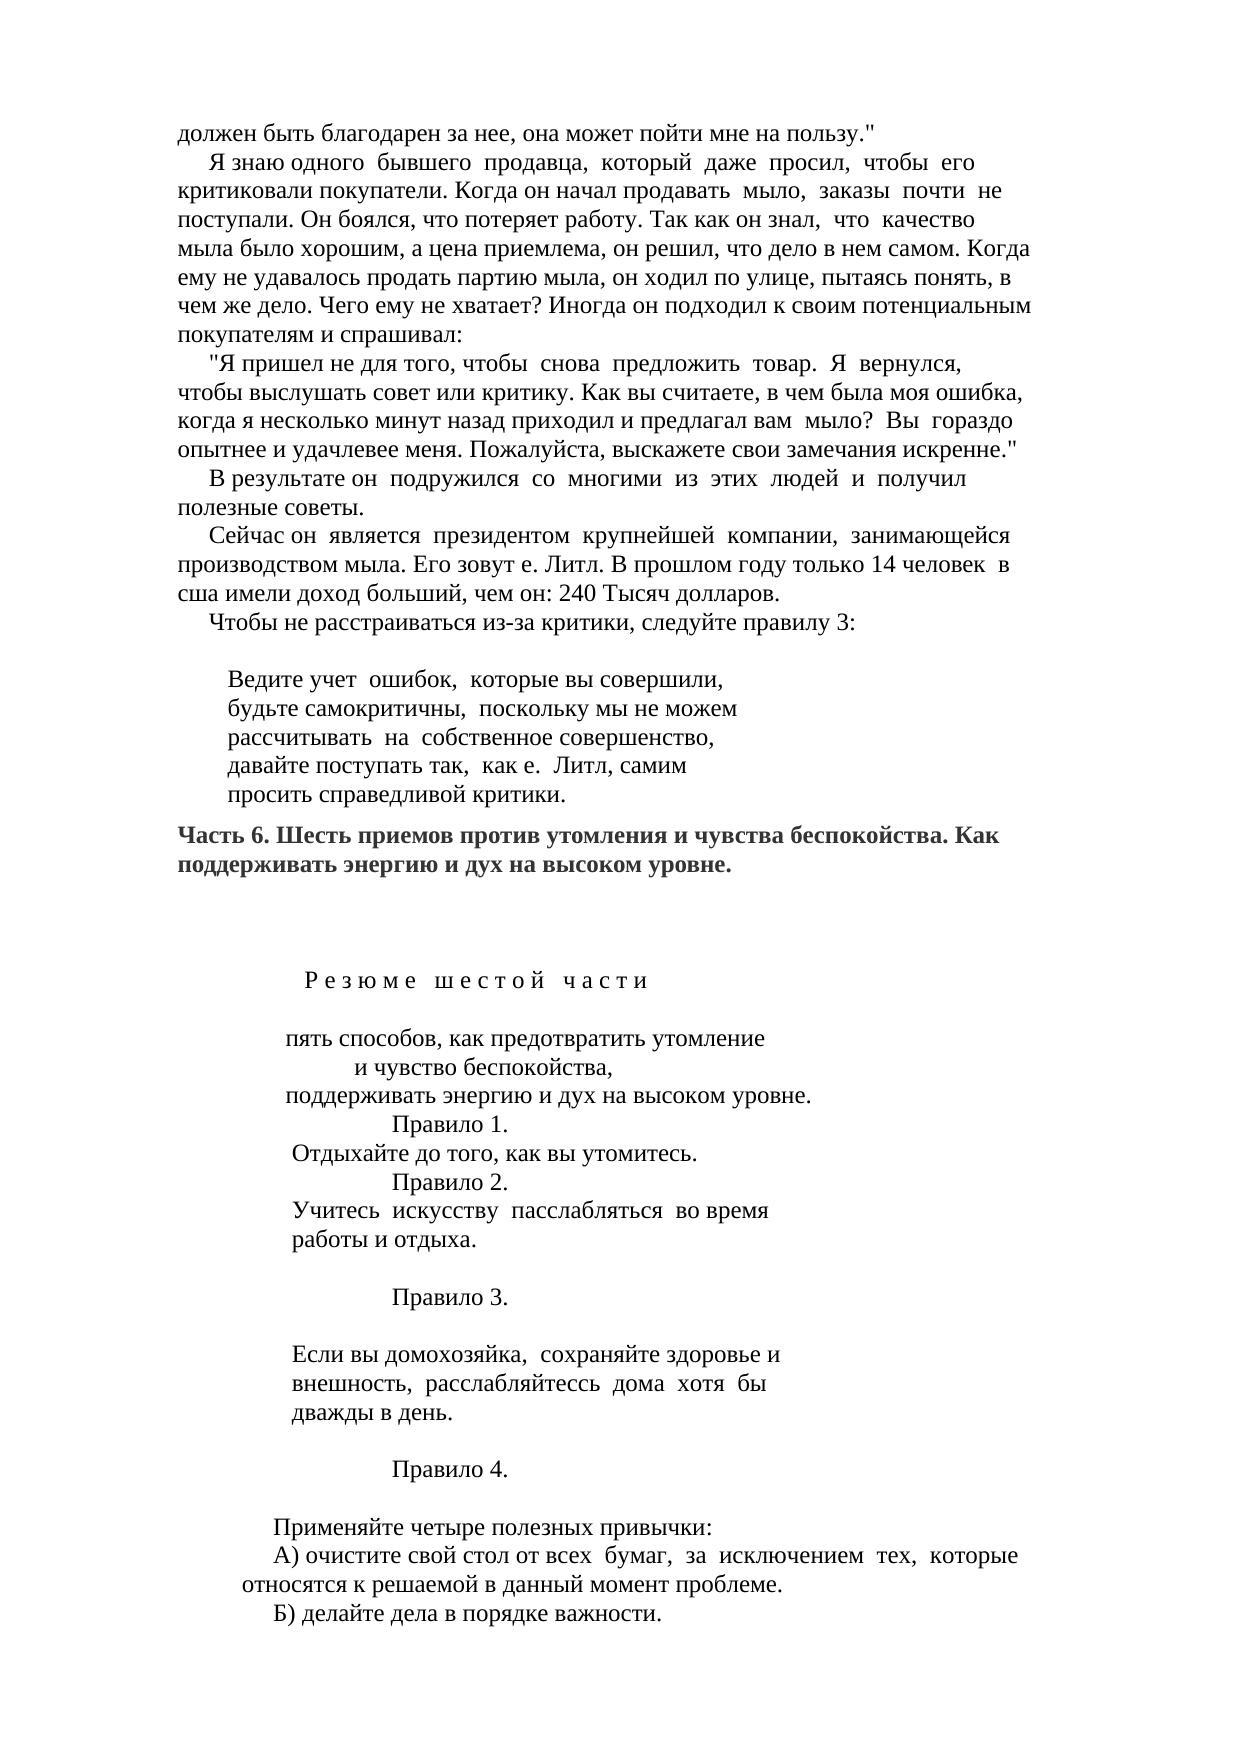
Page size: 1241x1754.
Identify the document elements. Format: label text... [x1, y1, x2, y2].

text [177, 118, 1152, 808]
table_header [174, 891, 1148, 1631]
text Часть 6. Шесть приемов против утомления и чувства беспокойства. Как поддерживать энергию и дух на высоком уровне. [177, 821, 1152, 878]
